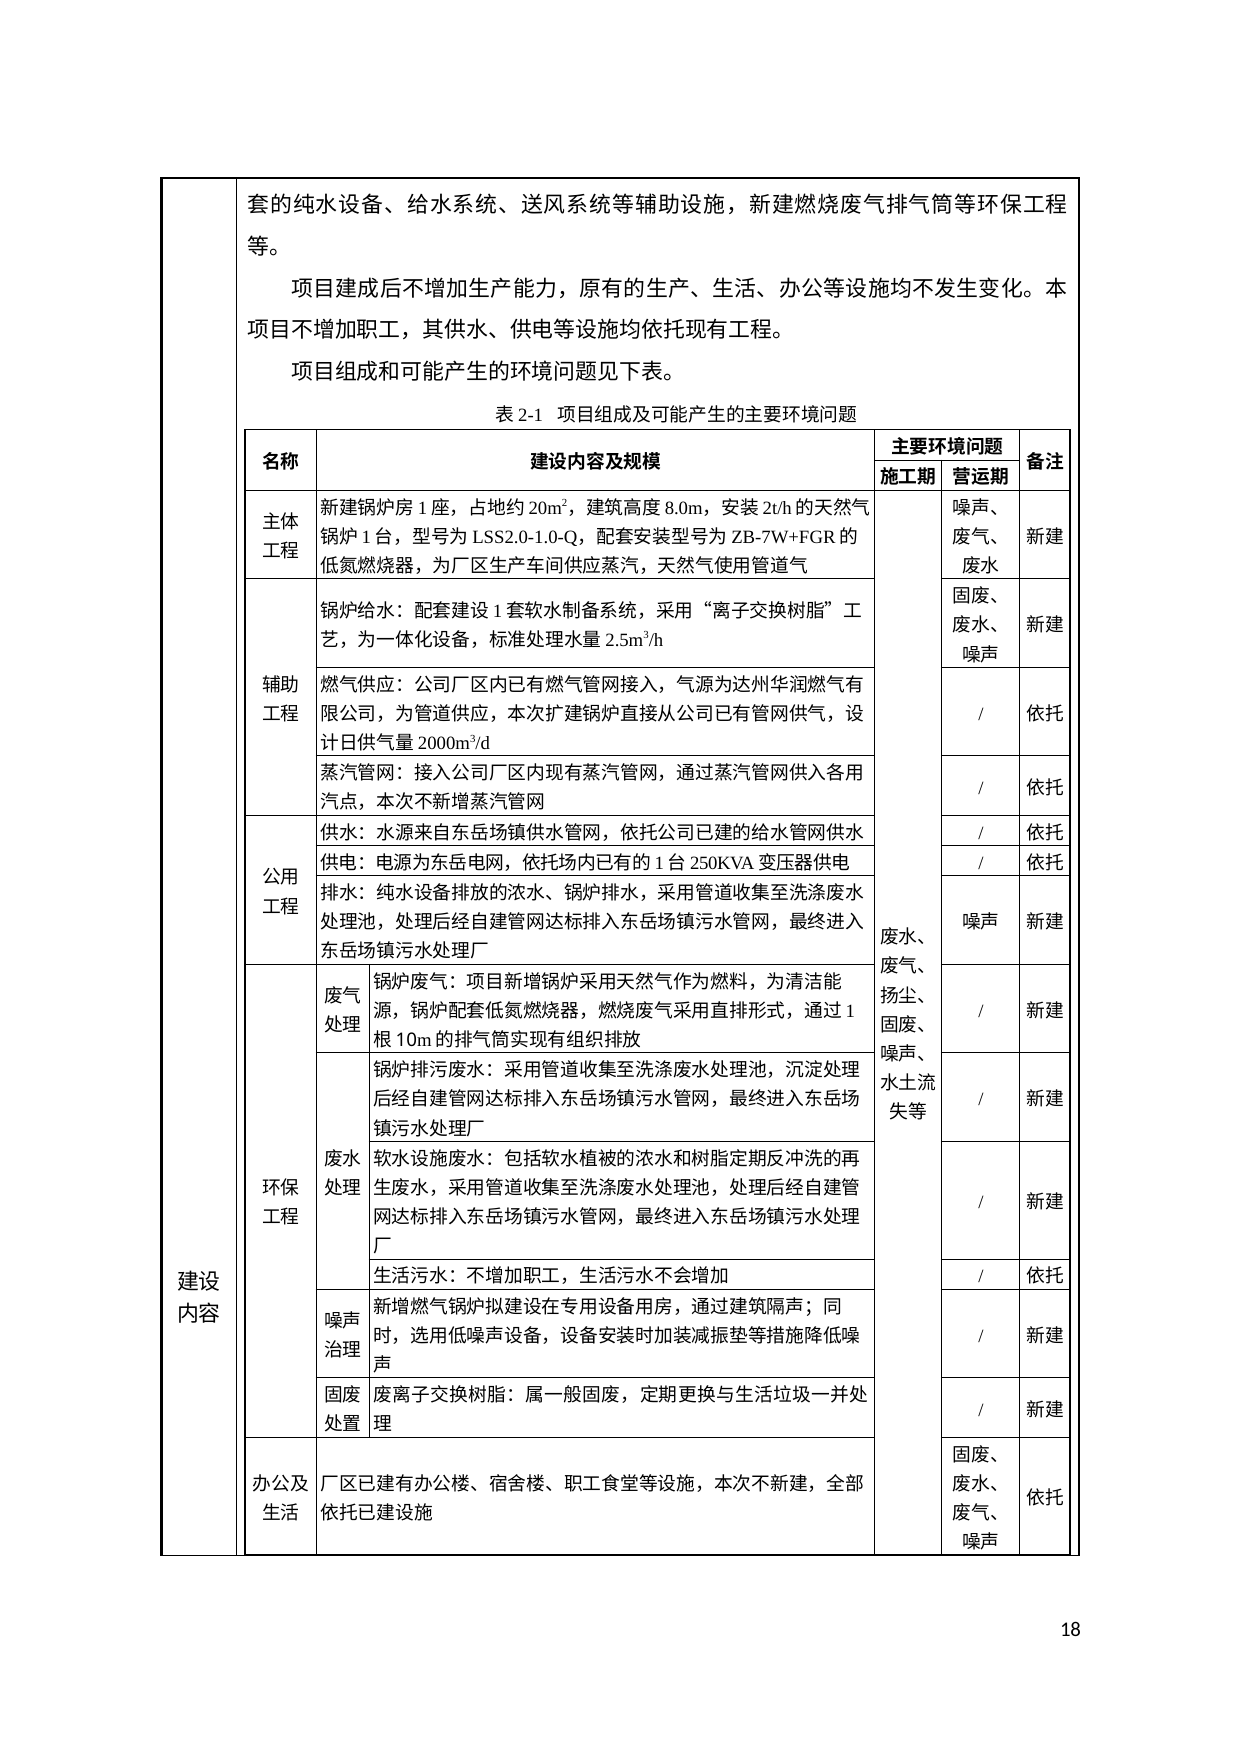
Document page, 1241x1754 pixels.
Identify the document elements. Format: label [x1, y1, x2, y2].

table_header [163, 179, 236, 1555]
table_header [237, 179, 1078, 1555]
